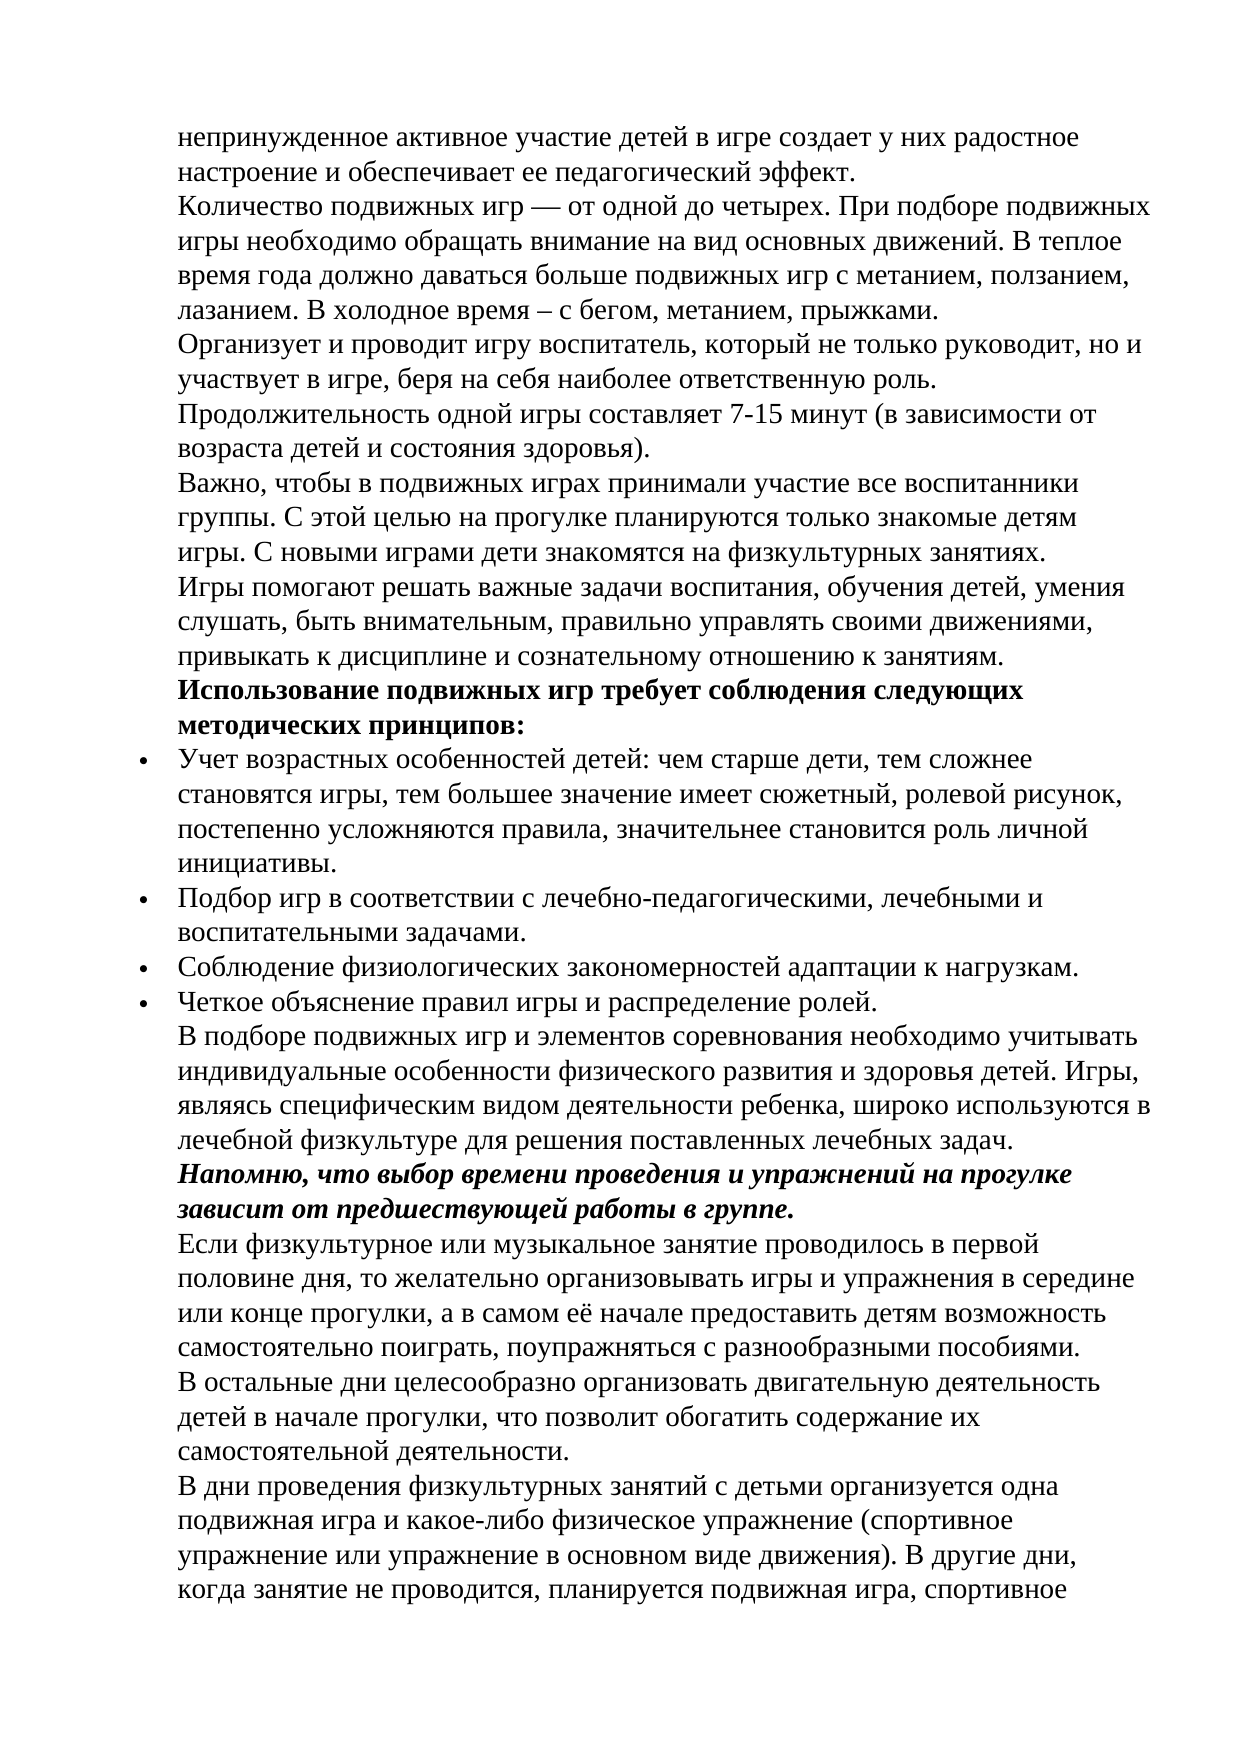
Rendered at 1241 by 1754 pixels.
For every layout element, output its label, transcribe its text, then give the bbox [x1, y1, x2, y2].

text Важно, чтобы в подвижных играх принимали участие все воспитанники группы. С этой целью на прогулке планируются только знакомые детям игры. С новыми играми дети знакомятся на физкультурных занятиях. [177, 464, 1152, 568]
text Использование подвижных игр требует соблюдения следующих методических принципов: [177, 671, 1152, 741]
text В остальные дни целесообразно организовать двигательную деятельность детей в начале прогулки, что позволит обогатить содержание их самостоятельной деятельности. [177, 1363, 1152, 1467]
text Количество подвижных игр — от одной до четырех. При подборе подвижных игры необходимо обращать внимание на вид основных движений. В теплое время года должно даваться больше подвижных игр с метанием, ползанием, лазанием. В холодное время – с бегом, метанием, прыжками. [177, 187, 1152, 326]
list Подбор игр в соответствии с лечебно-педагогическими, лечебными и воспитательными задачами. [140, 879, 1152, 948]
text В подборе подвижных игр и элементов соревнования необходимо учитывать индивидуальные особенности физического развития и здоровья детей. Игры, являясь специфическим видом деятельности ребенка, широко используются в лечебной физкультуре для решения поставленных лечебных задач. [177, 1017, 1152, 1156]
text Напомню, что выбор времени проведения и упражнений на прогулке зависит от предшествующей работы в группе. [177, 1156, 1152, 1225]
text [177, 1467, 1152, 1605]
text Организует и проводит игру воспитатель, который не только руководит, но и участвует в игре, беря на себя наиболее ответственную роль. Продолжительность одной игры составляет 7-15 минут (в зависимости от возраста детей и состояния здоровья). [177, 326, 1152, 464]
list Четкое объяснение правил игры и распределение ролей. [140, 983, 1152, 1017]
text Игры помогают решать важные задачи воспитания, обучения детей, умения слушать, быть внимательным, правильно управлять своими движениями, привыкать к дисциплине и сознательному отношению к занятиям. [177, 568, 1152, 671]
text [177, 118, 1152, 187]
list Учет возрастных особенностей детей: чем старше дети, тем сложнее становятся игры, тем большее значение имеет сюжетный, ролевой рисунок, постепенно усложняются правила, значительнее становится роль личной инициативы. [140, 741, 1152, 879]
list Соблюдение физиологических закономерностей адаптации к нагрузкам. [140, 948, 1152, 983]
text Если физкультурное или музыкальное занятие проводилось в первой половине дня, то желательно организовывать игры и упражнения в середине или конце прогулки, а в самом её начале предоставить детям возможность самостоятельно поиграть, поупражняться с разнообразными пособиями. [177, 1225, 1152, 1363]
